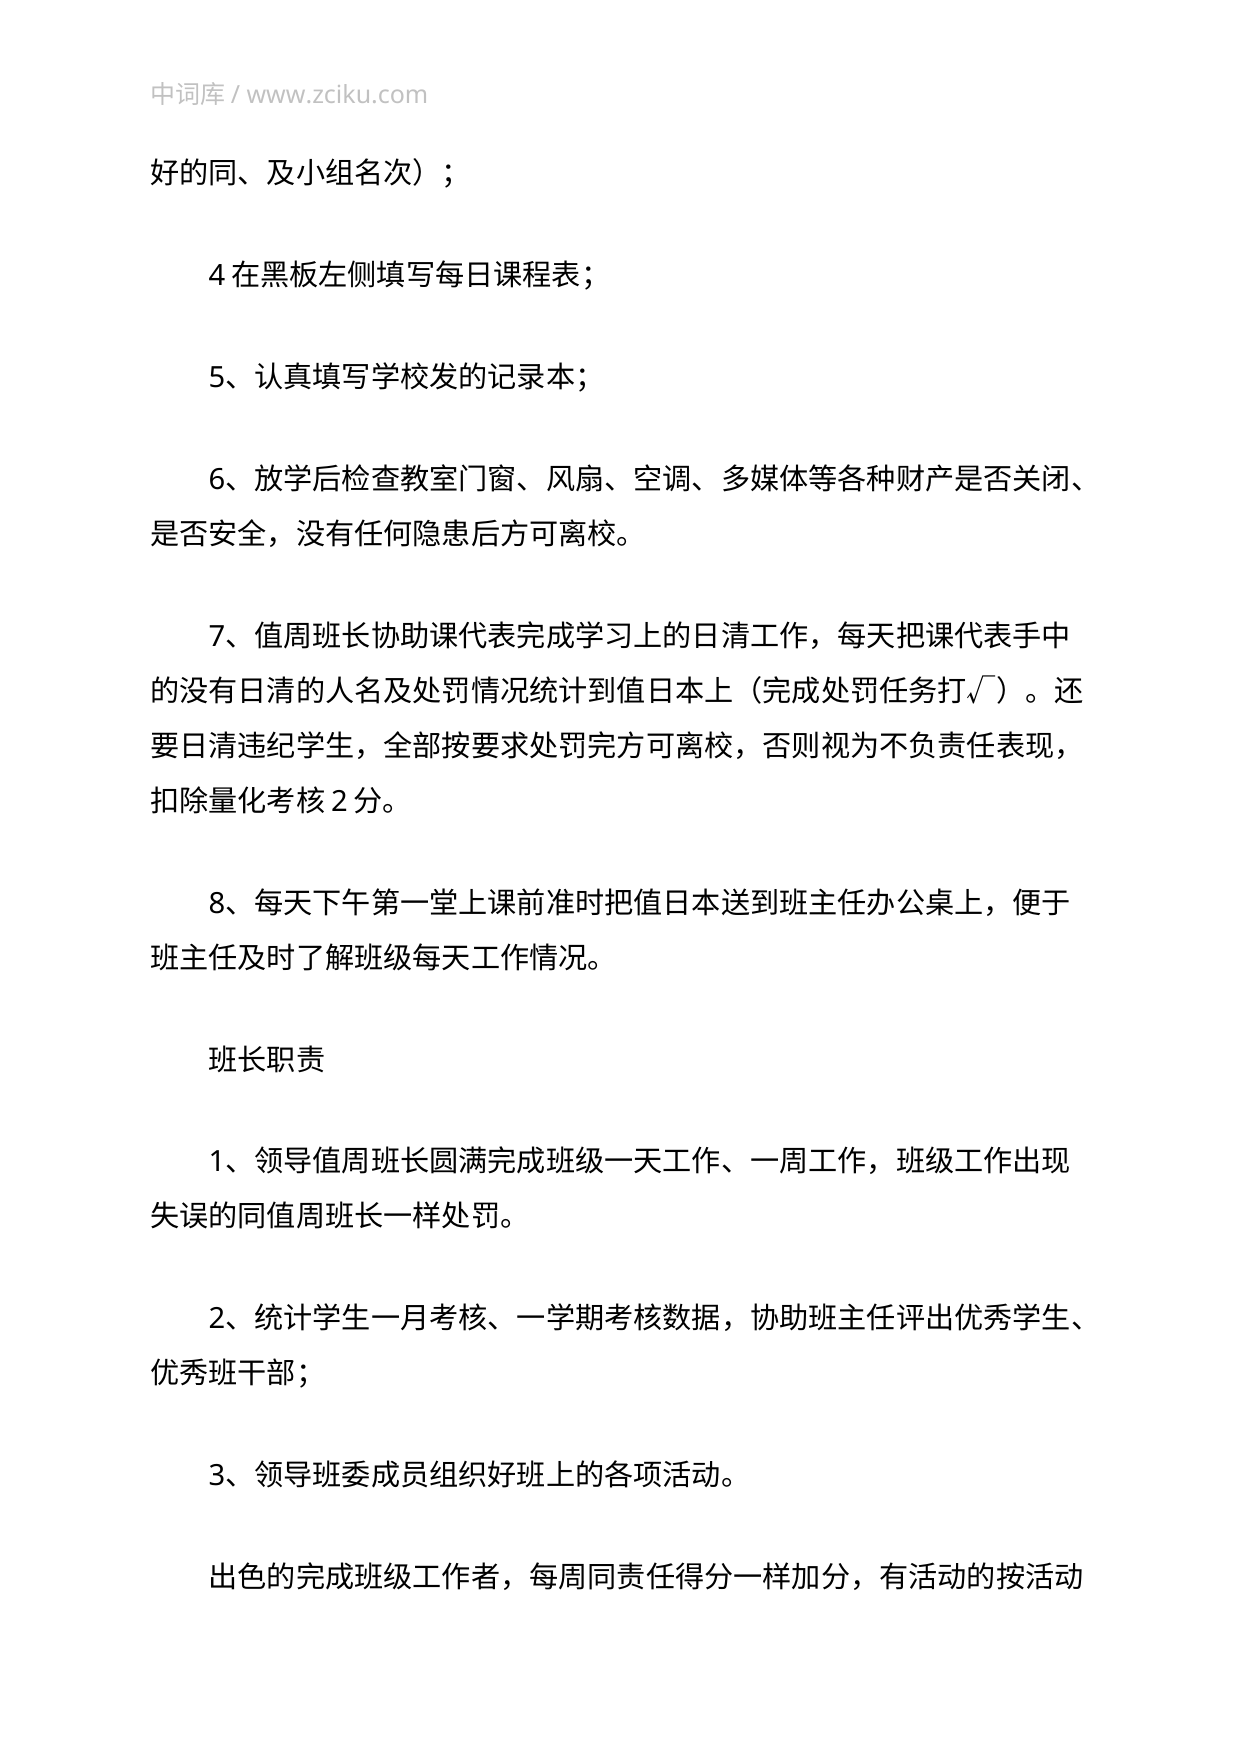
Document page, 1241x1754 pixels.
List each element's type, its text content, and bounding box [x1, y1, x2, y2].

text 班长职责 [150, 1036, 1090, 1078]
text 8、每天下午第一堂上课前准时把值日本送到班主任办公桌上，便于班主任及时了解班级每天工作情况。 [150, 879, 1090, 977]
text 4在黑板左侧填写每日课程表； [150, 252, 1090, 294]
text 3、领导班委成员组织好班上的各项活动。 [150, 1451, 1090, 1494]
text 2、统计学生一月考核、一学期考核数据，协助班主任评出优秀学生、优秀班干部； [150, 1294, 1090, 1392]
text 7、值周班长协助课代表完成学习上的日清工作，每天把课代表手中的没有日清的人名及处罚情况统计到值日本上（完成处罚任务打√）。还要日清违纪学生，全部按要求处罚完方可离校，否则视为不负责任表现，扣除量化考核2分。 [150, 612, 1090, 820]
text 1、领导值周班长圆满完成班级一天工作、一周工作，班级工作出现失误的同值周班长一样处罚。 [150, 1138, 1090, 1235]
text 5、认真填写学校发的记录本； [150, 354, 1090, 396]
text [150, 1553, 1090, 1596]
text 6、放学后检查教室门窗、风扇、空调、多媒体等各种财产是否关闭、是否安全，没有任何隐患后方可离校。 [150, 456, 1090, 553]
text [150, 150, 1090, 192]
